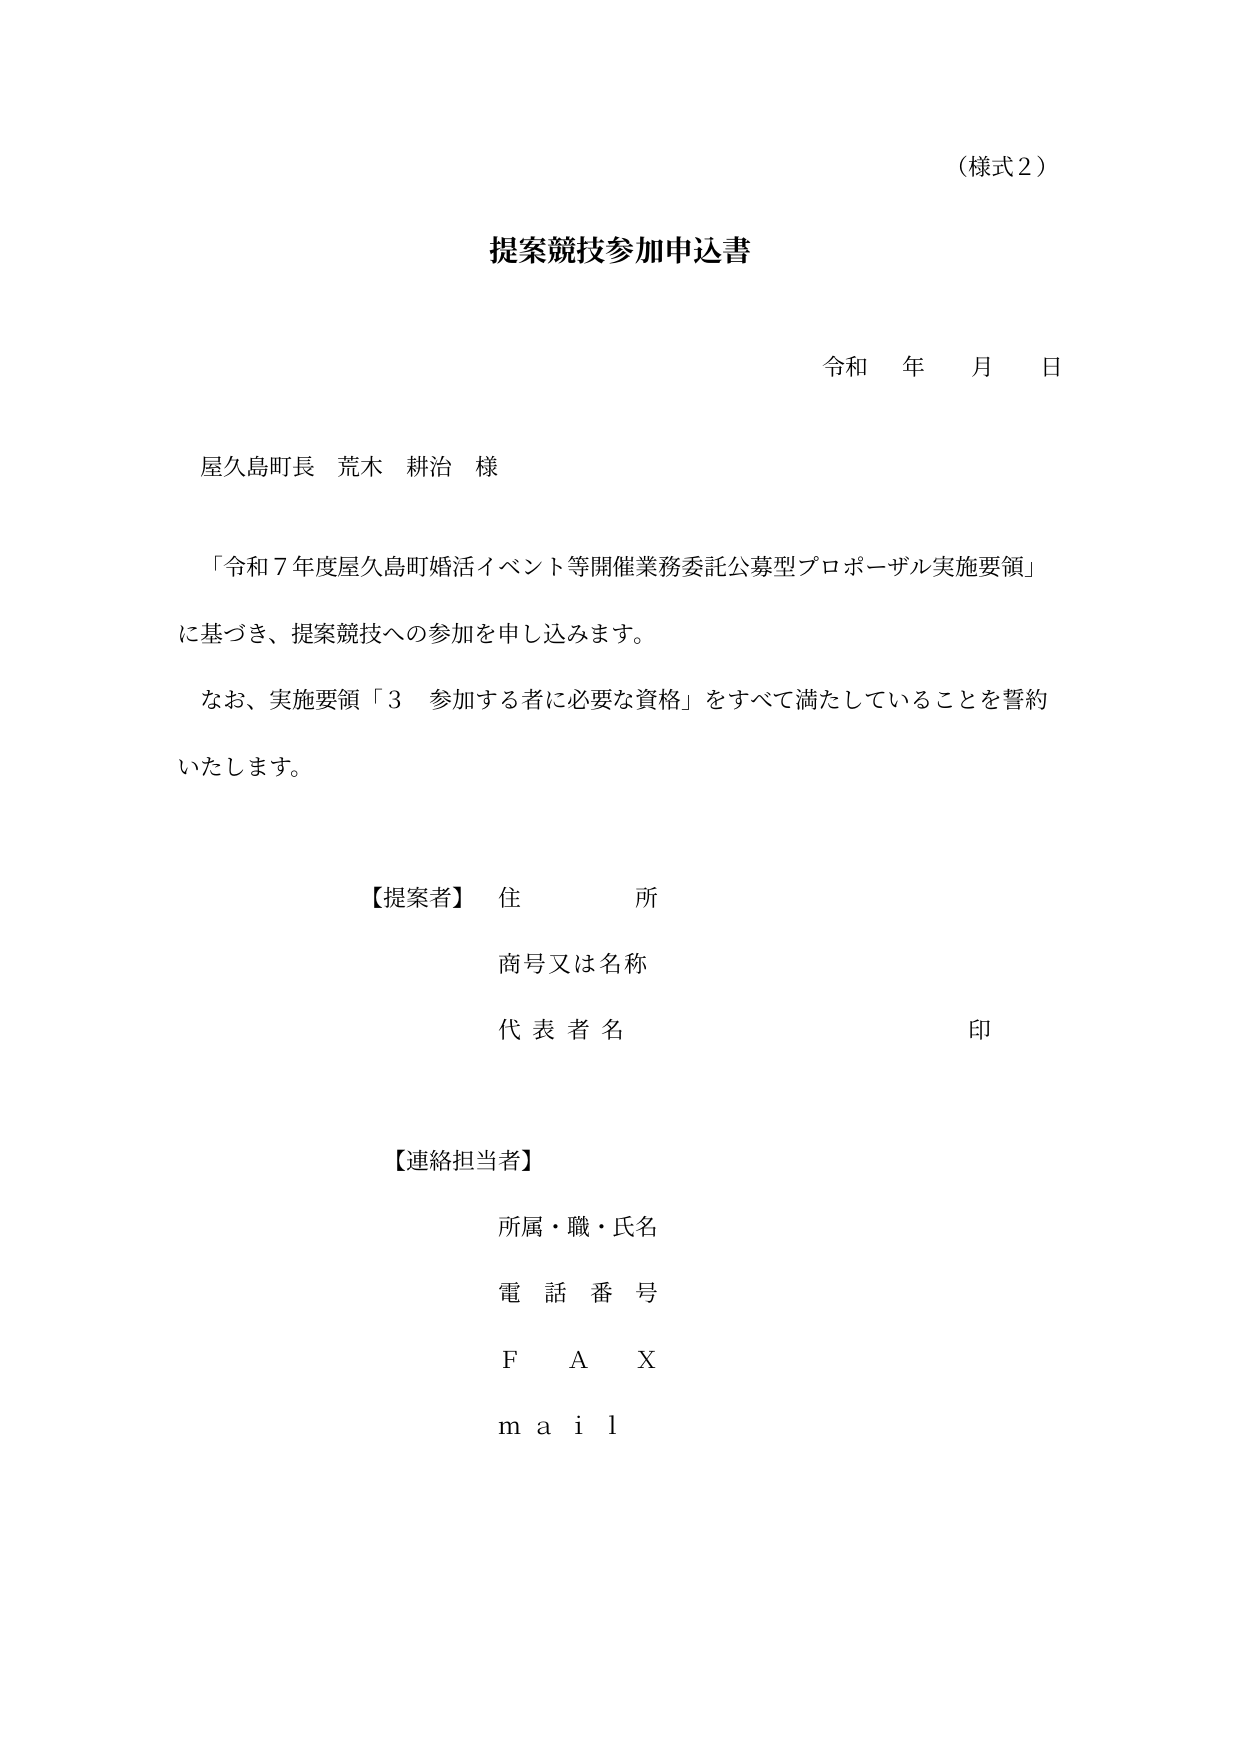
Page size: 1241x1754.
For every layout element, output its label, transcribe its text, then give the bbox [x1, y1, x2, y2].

text 所属・職・氏名 [177, 1209, 1063, 1242]
text 商号又は名称 [177, 946, 1063, 979]
text 「令和７年度屋久島町婚活イベント等開催業務委託公募型プロポーザル実施要領」に基づき、提案競技への参加を申し込みます。 [177, 549, 1063, 649]
text 提案競技参加申込書 [177, 216, 1063, 282]
text 屋久島町長 荒木 耕治 様 [177, 449, 1063, 482]
text Ｆ Ａ Ｘ [177, 1342, 1063, 1375]
text 代表者名 印 [177, 1012, 1063, 1045]
text 【連絡担当者】 [177, 1143, 1063, 1176]
text （様式２） [177, 149, 1059, 182]
text ｍａｉｌ [177, 1408, 1063, 1441]
text 電 話 番 号 [177, 1275, 1063, 1309]
text なお、実施要領「３ 参加する者に必要な資格」をすべて満たしていることを誓約いたします。 [177, 682, 1063, 782]
text 【提案者】 住 所 [177, 879, 1063, 913]
text 令和 年 月 日 [167, 349, 1063, 382]
